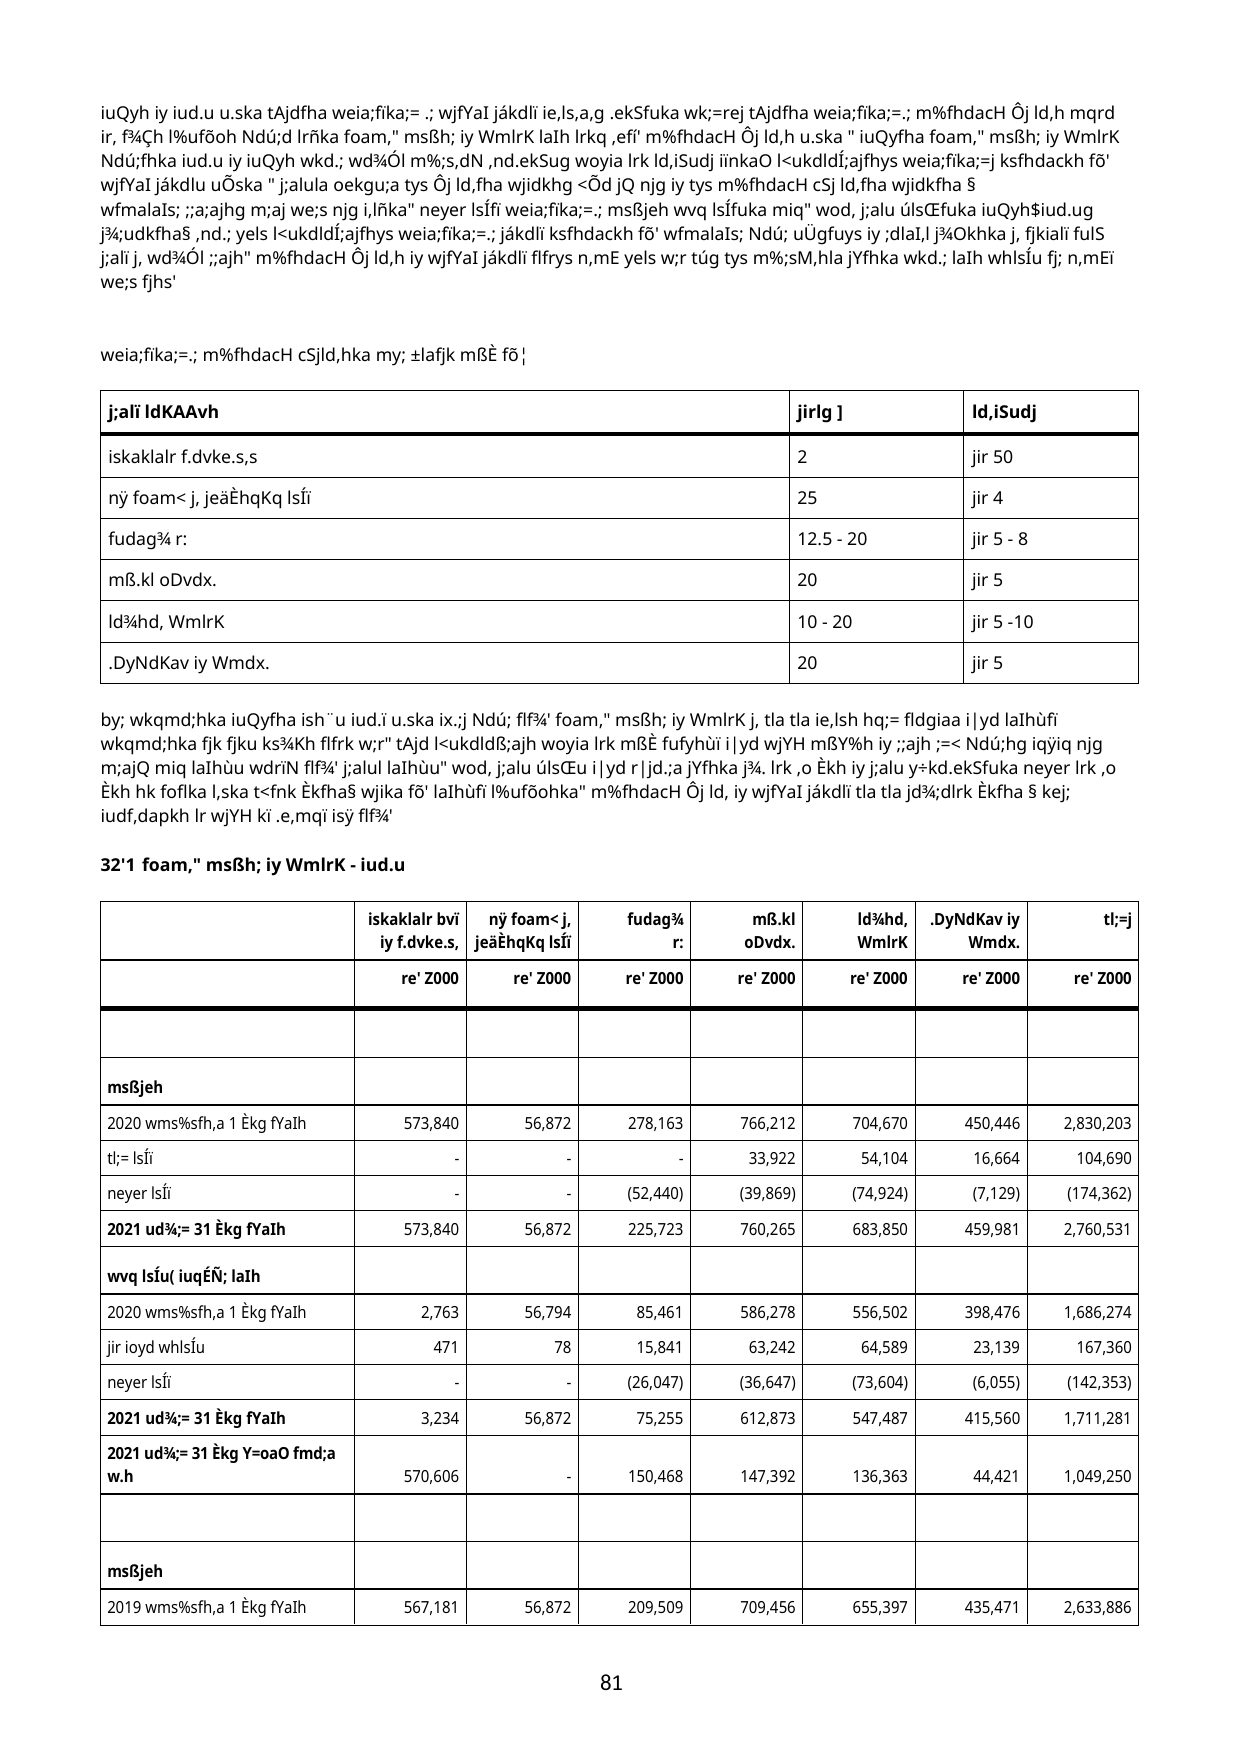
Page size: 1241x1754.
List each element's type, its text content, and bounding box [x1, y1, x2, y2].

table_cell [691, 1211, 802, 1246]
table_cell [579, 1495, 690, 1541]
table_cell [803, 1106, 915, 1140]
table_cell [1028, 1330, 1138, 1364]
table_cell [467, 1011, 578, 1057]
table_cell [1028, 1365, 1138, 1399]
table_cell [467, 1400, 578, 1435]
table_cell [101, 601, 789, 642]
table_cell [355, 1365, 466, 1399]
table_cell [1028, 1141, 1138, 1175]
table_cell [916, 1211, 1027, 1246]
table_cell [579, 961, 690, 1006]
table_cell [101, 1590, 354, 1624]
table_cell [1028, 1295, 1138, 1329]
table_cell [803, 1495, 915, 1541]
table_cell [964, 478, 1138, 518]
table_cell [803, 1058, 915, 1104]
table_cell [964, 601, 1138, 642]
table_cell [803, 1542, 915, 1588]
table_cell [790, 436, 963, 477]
text iuQyh iy iud.u u.ska tAjdfha weia;fïka;= .; wjfYaI jákdlï ie,ls,a,g .ekSfuka wk;=rej tAjdfha weia;fïka;=.; m%fhdacH Ôj ld,h mqrd ir, f¾Çh l%ufõoh Ndú;d lrñka foam," msßh; iy WmlrK laIh lrkq ,efí' m%fhdacH Ôj ld,h u.ska " iuQyfha foam," msßh; iy WmlrK Ndú;fhka iud.u iy iuQyh wkd.; wd¾Ól m%;s,dN ,nd.ekSug woyia lrk ld,iSudj iïnkaO l<ukdldÍ;ajfhys weia;fïka;=j ksfhdackh fõ' wjfYaI jákdlu uÕska " j;alula oekgu;a tys Ôj ld,fha wjidkhg <Õd jQ njg iy tys m%fhdacH cSj ld,fha wjidkfha § wfmalaIs; ;;a;ajhg m;aj we;s njg i,lñka" neyer lsÍfï weia;fïka;=.; msßjeh wvq lsÍfuka miq" wod, j;alu úlsŒfuka iuQyh$iud.ug j¾;udkfha§ ,nd.; yels l<ukdldÍ;ajfhys weia;fïka;=.; jákdlï ksfhdackh fõ' wfmalaIs; Ndú; uÜgfuys iy ;dlaI‚l j¾Okhka j, fjkialï fulS j;alï j, wd¾Ól ;;ajh" m%fhdacH Ôj ld,h iy wjfYaI jákdlï flfrys n,mE yels w;r túg tys m%;sM,hla jYfhka wkd.; laIh whlsÍu fj; n,mEï we;s fjhs' [100, 100, 1122, 294]
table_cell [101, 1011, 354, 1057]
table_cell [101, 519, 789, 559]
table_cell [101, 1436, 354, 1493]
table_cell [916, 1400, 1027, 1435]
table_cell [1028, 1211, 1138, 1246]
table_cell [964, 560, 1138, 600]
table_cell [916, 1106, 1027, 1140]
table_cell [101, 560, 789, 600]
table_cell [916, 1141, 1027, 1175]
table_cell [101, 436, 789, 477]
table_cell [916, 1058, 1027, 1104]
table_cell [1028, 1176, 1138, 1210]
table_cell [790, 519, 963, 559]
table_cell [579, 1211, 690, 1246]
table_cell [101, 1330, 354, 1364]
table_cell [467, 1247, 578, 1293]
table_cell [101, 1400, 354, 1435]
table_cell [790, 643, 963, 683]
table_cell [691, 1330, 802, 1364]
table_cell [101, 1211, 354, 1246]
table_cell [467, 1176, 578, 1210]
text 32'1 foam," msßh; iy WmlrK - iud.u [100, 852, 1122, 876]
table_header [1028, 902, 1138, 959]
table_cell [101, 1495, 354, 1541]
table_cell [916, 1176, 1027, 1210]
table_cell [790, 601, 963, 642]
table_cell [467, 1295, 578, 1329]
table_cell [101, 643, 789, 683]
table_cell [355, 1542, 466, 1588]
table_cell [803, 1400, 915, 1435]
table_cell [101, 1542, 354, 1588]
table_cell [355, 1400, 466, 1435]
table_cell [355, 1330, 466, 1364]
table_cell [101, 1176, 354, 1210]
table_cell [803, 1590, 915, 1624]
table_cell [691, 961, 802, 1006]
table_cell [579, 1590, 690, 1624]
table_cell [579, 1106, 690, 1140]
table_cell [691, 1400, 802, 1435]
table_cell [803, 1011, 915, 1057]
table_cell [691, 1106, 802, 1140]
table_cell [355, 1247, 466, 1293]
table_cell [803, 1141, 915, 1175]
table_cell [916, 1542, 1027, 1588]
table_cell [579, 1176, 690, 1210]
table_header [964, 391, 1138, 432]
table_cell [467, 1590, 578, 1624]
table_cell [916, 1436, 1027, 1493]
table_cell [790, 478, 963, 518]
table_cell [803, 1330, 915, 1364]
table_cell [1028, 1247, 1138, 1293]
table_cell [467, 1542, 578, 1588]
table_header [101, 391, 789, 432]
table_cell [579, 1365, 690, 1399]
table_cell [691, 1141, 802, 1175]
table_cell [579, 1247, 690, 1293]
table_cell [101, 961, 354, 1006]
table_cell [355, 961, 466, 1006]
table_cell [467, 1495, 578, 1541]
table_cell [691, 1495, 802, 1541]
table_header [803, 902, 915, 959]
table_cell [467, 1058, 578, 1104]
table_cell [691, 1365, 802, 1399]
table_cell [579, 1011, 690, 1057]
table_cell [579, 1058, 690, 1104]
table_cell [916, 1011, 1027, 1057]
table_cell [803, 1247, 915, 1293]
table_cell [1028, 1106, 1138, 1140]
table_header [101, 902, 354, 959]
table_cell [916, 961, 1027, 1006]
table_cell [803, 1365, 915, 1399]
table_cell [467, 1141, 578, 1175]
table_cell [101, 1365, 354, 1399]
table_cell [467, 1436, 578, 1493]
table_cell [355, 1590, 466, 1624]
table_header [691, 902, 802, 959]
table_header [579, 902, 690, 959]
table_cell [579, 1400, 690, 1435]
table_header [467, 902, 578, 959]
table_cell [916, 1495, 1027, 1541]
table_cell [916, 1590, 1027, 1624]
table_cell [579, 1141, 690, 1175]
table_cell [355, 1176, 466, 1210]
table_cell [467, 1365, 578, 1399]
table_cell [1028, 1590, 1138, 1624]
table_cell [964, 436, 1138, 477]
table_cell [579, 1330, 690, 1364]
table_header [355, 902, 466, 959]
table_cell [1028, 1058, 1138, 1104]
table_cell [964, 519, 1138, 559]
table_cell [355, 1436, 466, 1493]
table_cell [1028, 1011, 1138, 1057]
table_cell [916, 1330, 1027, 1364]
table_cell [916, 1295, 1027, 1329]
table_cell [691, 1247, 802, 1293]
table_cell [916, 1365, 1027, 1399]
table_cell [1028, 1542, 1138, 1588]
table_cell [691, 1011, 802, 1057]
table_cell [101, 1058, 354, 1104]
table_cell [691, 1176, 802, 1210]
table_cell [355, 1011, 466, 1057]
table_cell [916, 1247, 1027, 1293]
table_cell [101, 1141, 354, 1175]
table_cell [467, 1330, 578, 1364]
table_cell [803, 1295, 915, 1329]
text weia;fïka;=.; m%fhdacH cSjld,hka my; ±lafjk mßÈ fõ¦ [100, 342, 1122, 366]
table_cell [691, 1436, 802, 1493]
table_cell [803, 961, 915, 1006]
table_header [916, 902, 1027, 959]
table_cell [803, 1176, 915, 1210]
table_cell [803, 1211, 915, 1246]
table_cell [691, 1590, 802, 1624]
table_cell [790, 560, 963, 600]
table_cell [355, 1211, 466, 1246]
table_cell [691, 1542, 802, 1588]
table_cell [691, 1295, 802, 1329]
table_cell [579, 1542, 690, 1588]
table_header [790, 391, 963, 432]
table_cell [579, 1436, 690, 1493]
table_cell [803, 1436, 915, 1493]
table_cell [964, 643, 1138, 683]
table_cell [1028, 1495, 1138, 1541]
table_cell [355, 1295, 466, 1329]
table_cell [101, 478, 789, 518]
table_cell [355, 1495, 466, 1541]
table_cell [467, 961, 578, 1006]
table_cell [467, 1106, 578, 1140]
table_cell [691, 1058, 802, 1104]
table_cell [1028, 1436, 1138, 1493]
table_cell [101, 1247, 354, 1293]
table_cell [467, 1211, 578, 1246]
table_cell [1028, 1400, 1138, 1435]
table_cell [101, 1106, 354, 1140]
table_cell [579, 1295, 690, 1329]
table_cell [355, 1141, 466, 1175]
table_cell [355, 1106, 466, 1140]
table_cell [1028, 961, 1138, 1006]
text by; wkqmd;hka iuQyfha ish¨u iud.ï u.ska ix.;j Ndú; flf¾' foam," msßh; iy WmlrK j, tla tla ie,lsh hq;= fldgiaa i|yd laIhùfï wkqmd;hka fjk fjku ks¾Kh flfrk w;r" tAjd l<ukdldß;ajh woyia lrk mßÈ fufyhùï i|yd wjYH mßY%h iy ;;ajh ;=< Ndú;hg iqÿiq njg m;ajQ miq laIhùu wdrïN flf¾' j;alul laIhùu" wod, j;alu úlsŒu i|yd r|jd.;a jYfhka j¾. lrk ,o Èkh iy j;alu y÷kd.ekSfuka neyer lrk ,o Èkh hk foflka l,ska t<fnk Èkfha§ wjika fõ' laIhùfï l%ufõohka" m%fhdacH Ôj ld, iy wjfYaI jákdlï tla tla jd¾;dlrk Èkfha § kej; iudf,dapkh lr wjYH kï .e,mqï isÿ flf¾' [100, 707, 1122, 828]
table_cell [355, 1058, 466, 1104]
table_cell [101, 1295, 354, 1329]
